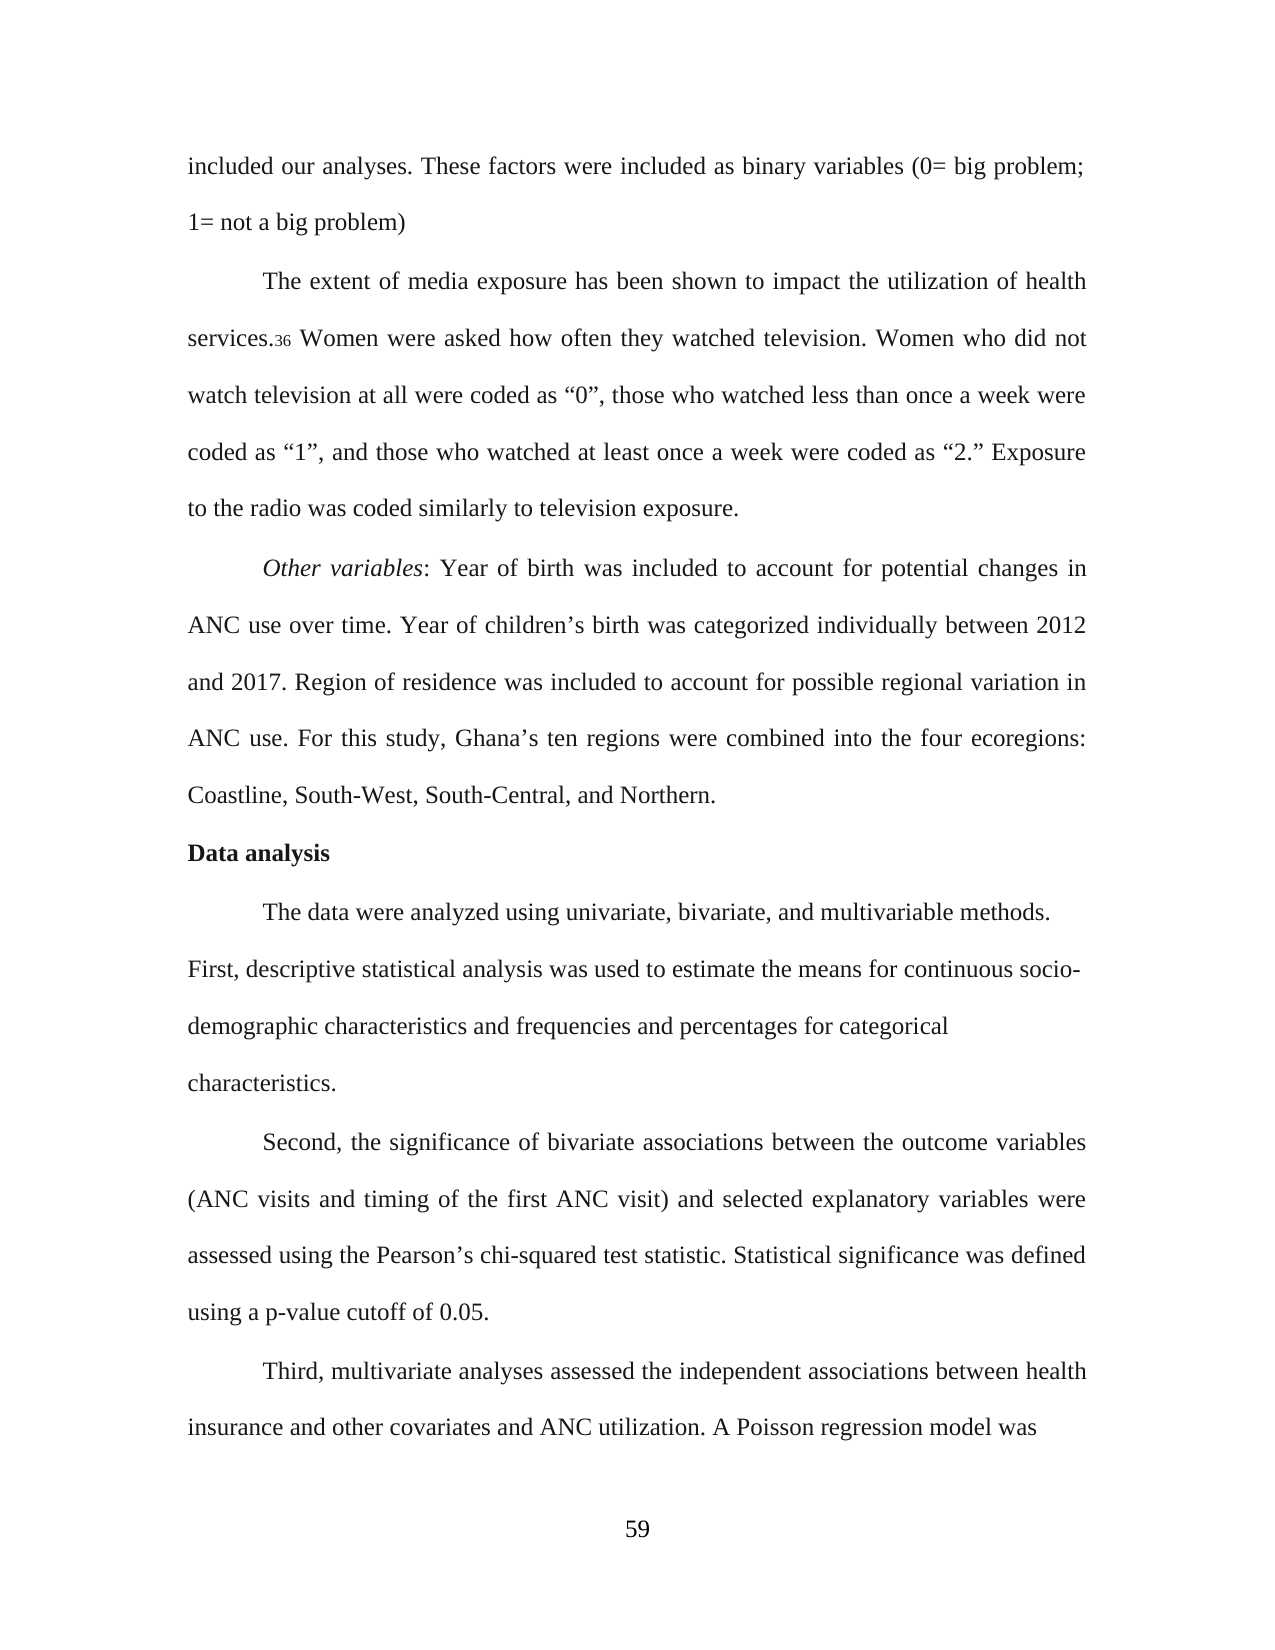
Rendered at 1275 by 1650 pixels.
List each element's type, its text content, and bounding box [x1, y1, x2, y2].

text 59 [150, 1514, 1125, 1543]
text Data analysis [187, 838, 1125, 867]
text Third, multivariate analyses assessed the independent associations between health insurance and other covariates and ANC utilization. A Poisson regression model was [187, 1356, 1087, 1441]
text Other variables: Year of birth was included to account for potential changes in ANC use over time. Year of children’s birth was categorized individually between 2012 and 2017. Region of residence was included to account for possible regional variation in ANC use. For this study, Ghana’s ten regions were combined into the four ecoregions: Coastline, South-West, South-Central, and Northern. [187, 553, 1087, 809]
text Second, the significance of bivariate associations between the outcome variables (ANC visits and timing of the first ANC visit) and selected explanatory variables were assessed using the Pearson’s chi-squared test statistic. Statistical significance was defined using a p-value cutoff of 0.05. [187, 1127, 1087, 1326]
text The data were analyzed using univariate, bivariate, and multivariable methods. First, descriptive statistical analysis was used to estimate the means for continuous socio-demographic characteristics and frequencies and percentages for categorical characteristics. [187, 897, 1087, 1096]
text The extent of media exposure has been shown to impact the utilization of health services.36 Women were asked how often they watched television. Women who did not watch television at all were coded as “0”, those who watched less than once a week were coded as “1”, and those who watched at least once a week were coded as “2.” Exposure to the radio was coded similarly to television exposure. [187, 266, 1087, 522]
text included our analyses. These factors were included as binary variables (0= big problem; 1= not a big problem) [187, 151, 1085, 236]
